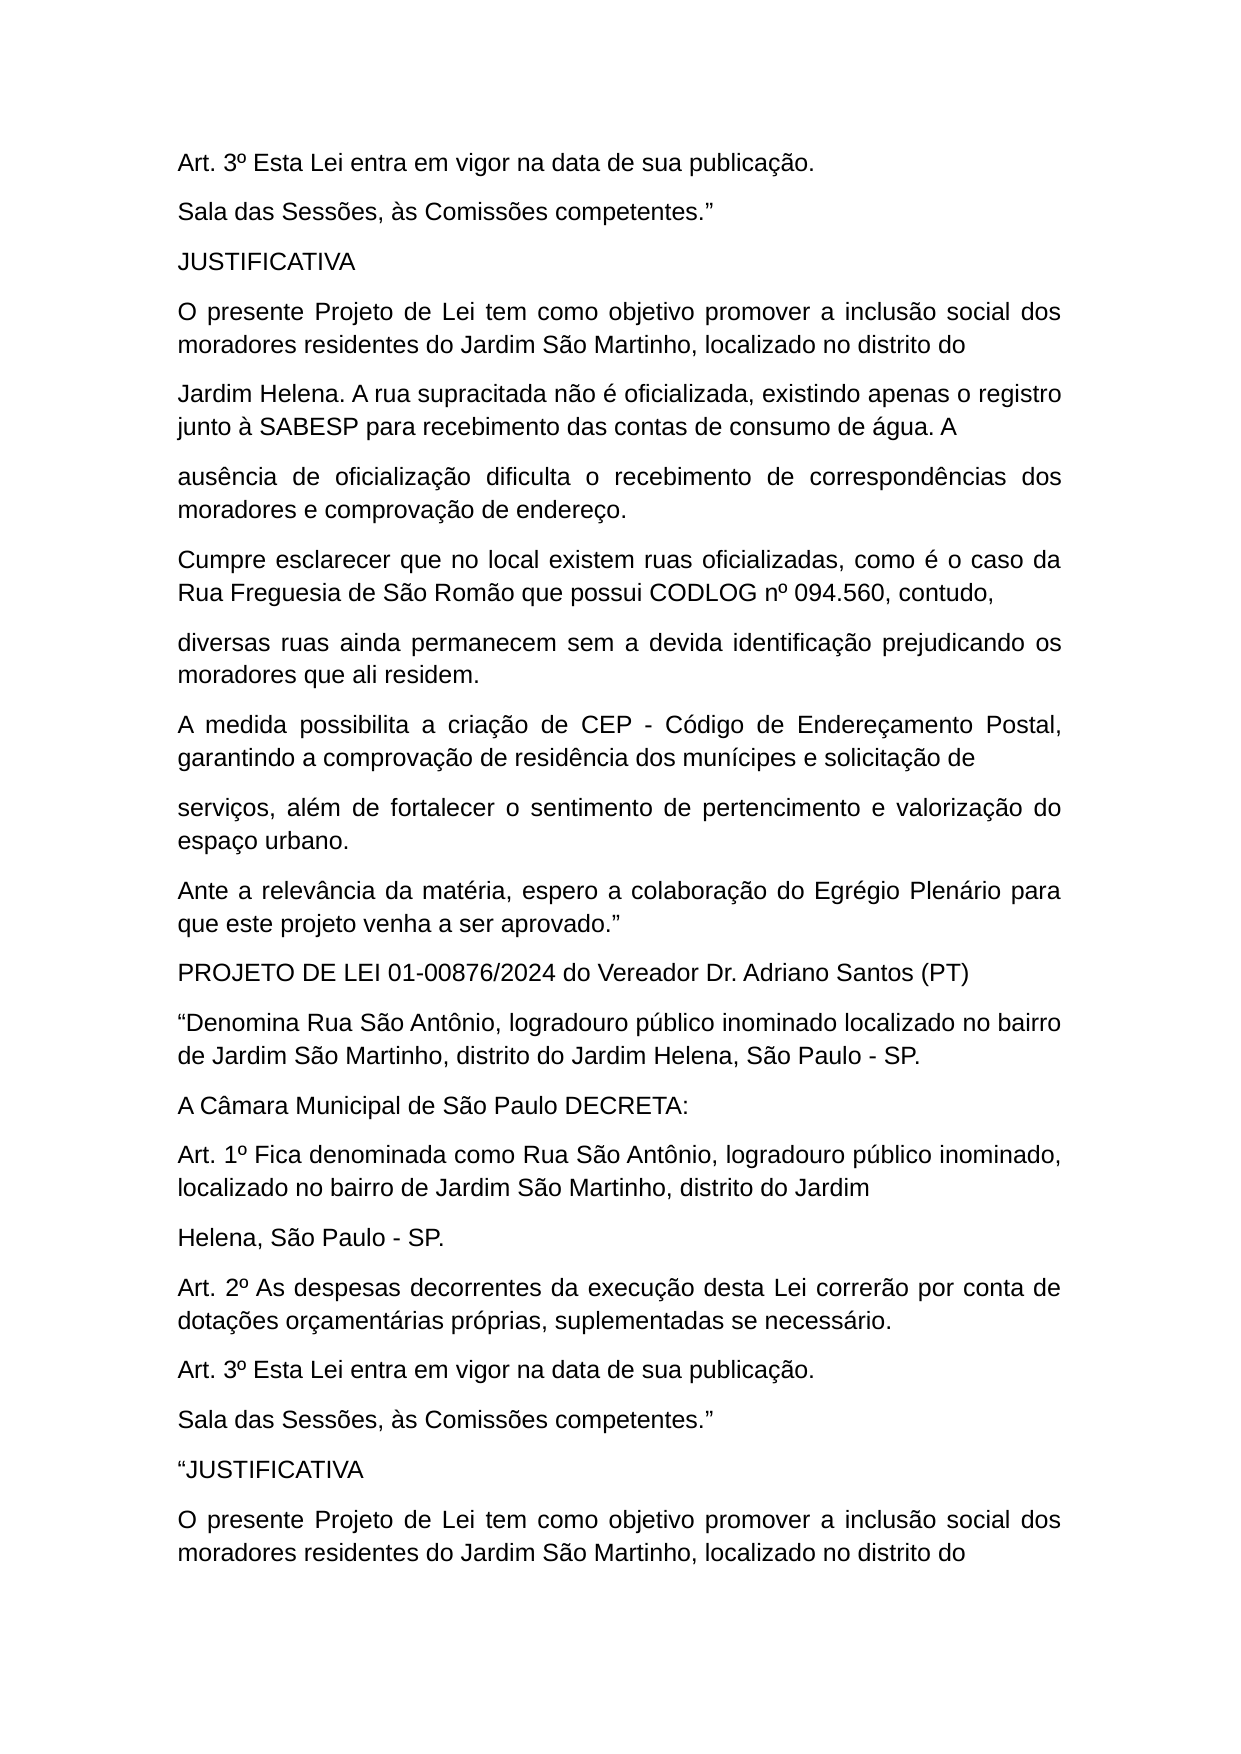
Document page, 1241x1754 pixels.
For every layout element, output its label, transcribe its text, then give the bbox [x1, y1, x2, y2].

text ausência de oficialização dificulta o recebimento de correspondências dos moradores e comprovação de endereço. [177, 462, 1063, 524]
text Sala das Sessões, às Comissões competentes.” [177, 1405, 1063, 1434]
text “JUSTIFICATIVA [177, 1455, 1063, 1484]
text Ante a relevância da matéria, espero a colaboração do Egrégio Plenário para que este projeto venha a ser aprovado.” [177, 876, 1063, 937]
text PROJETO DE LEI 01-00876/2024 do Vereador Dr. Adriano Santos (PT) [177, 958, 1063, 987]
text Helena, São Paulo - SP. [177, 1223, 1063, 1252]
text “Denomina Rua São Antônio, logradouro público inominado localizado no bairro de Jardim São Martinho, distrito do Jardim Helena, São Paulo - SP. [177, 1008, 1063, 1070]
text O presente Projeto de Lei tem como objetivo promover a inclusão social dos moradores residentes do Jardim São Martinho, localizado no distrito do [177, 297, 1063, 358]
text Art. 3º Esta Lei entra em vigor na data de sua publicação. [177, 1356, 1063, 1384]
text Cumpre esclarecer que no local existem ruas oficializadas, como é o caso da Rua Freguesia de São Romão que possui CODLOG nº 094.560, contudo, [177, 545, 1063, 607]
text A medida possibilita a criação de CEP - Código de Endereçamento Postal, garantindo a comprovação de residência dos munícipes e solicitação de [177, 710, 1063, 772]
text Sala das Sessões, às Comissões competentes.” [177, 197, 1063, 226]
text O presente Projeto de Lei tem como objetivo promover a inclusão social dos moradores residentes do Jardim São Martinho, localizado no distrito do [177, 1504, 1063, 1566]
text Art. 3º Esta Lei entra em vigor na data de sua publicação. [177, 148, 1063, 176]
text A Câmara Municipal de São Paulo DECRETA: [177, 1091, 1063, 1119]
text Art. 1º Fica denominada como Rua São Antônio, logradouro público inominado, localizado no bairro de Jardim São Martinho, distrito do Jardim [177, 1140, 1063, 1202]
text diversas ruas ainda permanecem sem a devida identificação prejudicando os moradores que ali residem. [177, 627, 1063, 689]
text JUSTIFICATIVA [177, 247, 1063, 276]
text Jardim Helena. A rua supracitada não é oficializada, existindo apenas o registro junto à SABESP para recebimento das contas de consumo de água. A [177, 379, 1063, 441]
text Art. 2º As despesas decorrentes da execução desta Lei correrão por conta de dotações orçamentárias próprias, suplementadas se necessário. [177, 1273, 1063, 1334]
text serviços, além de fortalecer o sentimento de pertencimento e valorização do espaço urbano. [177, 793, 1063, 855]
